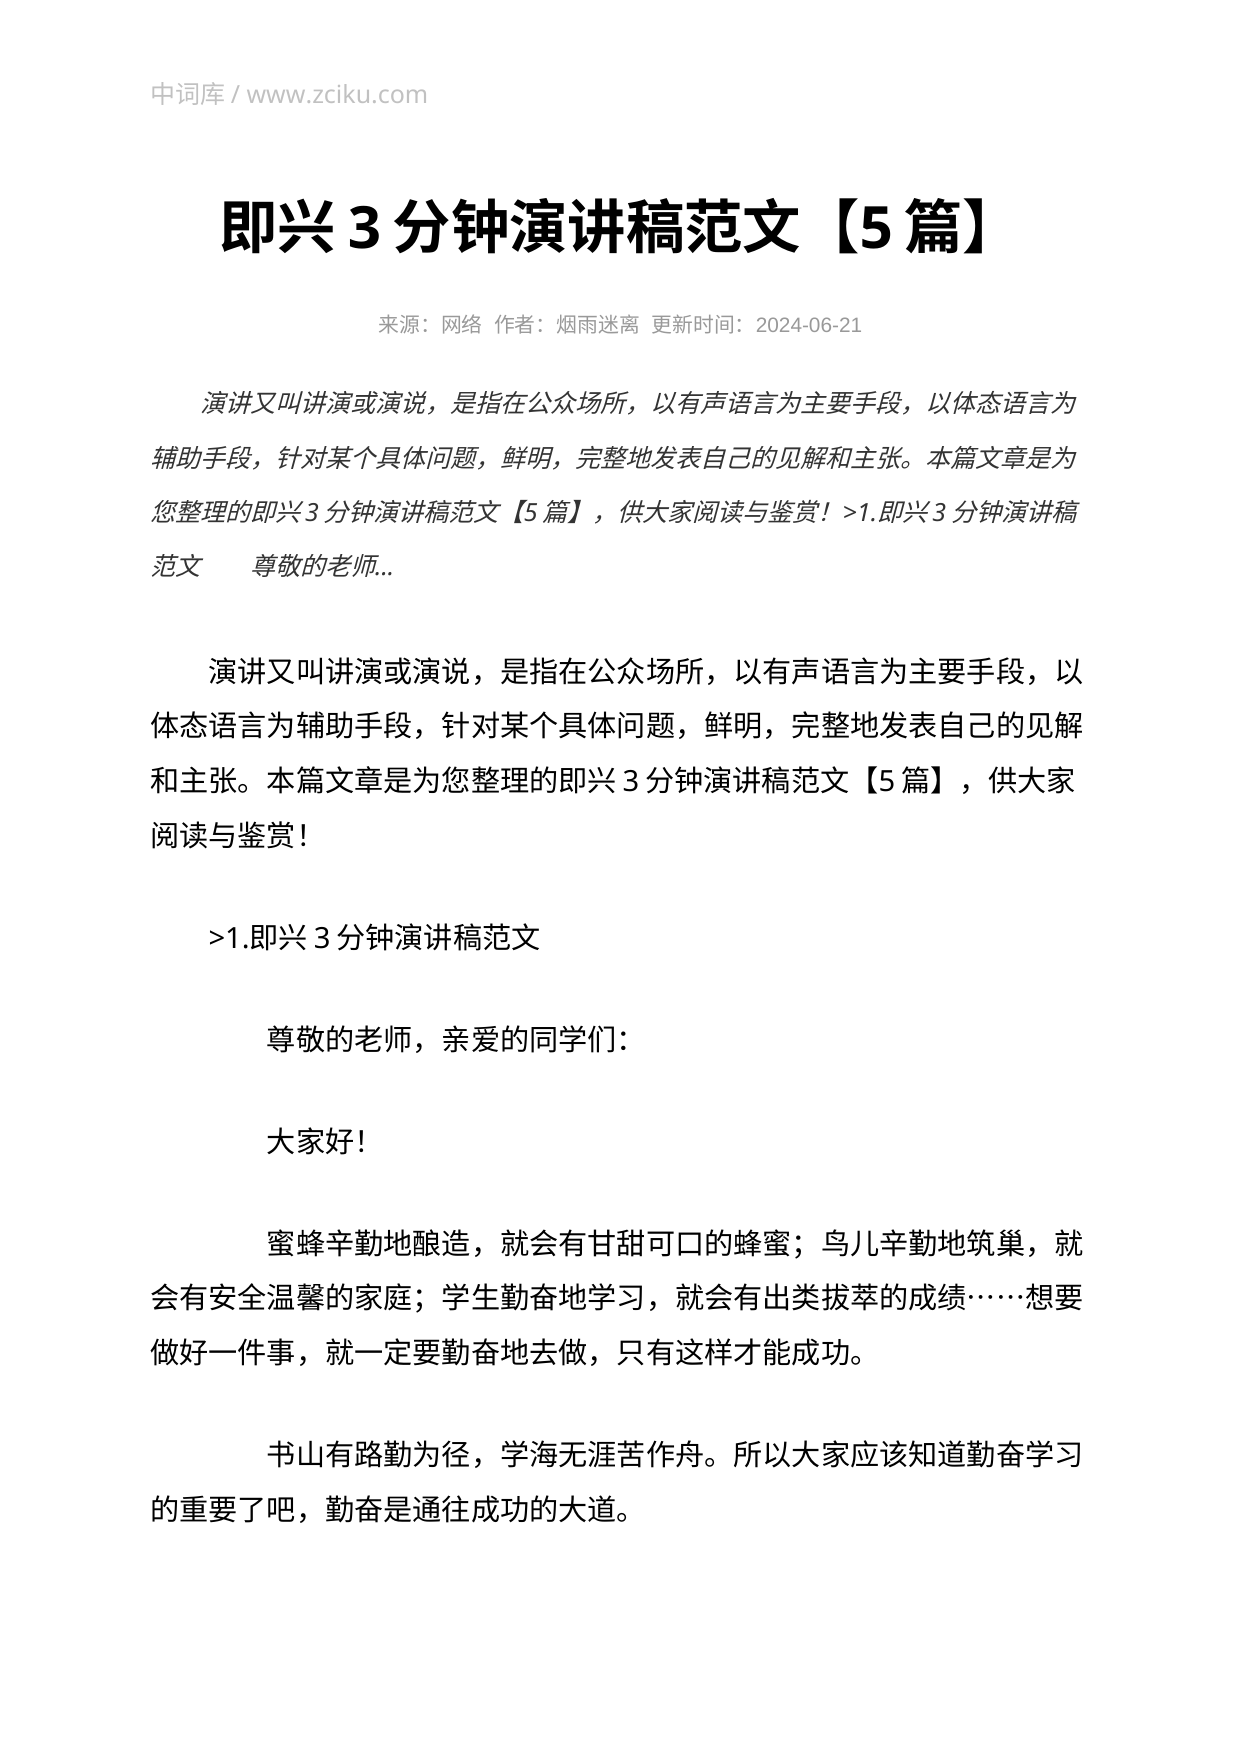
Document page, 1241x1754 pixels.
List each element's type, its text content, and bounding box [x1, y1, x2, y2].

subtitle 即兴3分钟演讲稿范文【5篇】 [150, 181, 1090, 266]
text 蜜蜂辛勤地酿造，就会有甘甜可口的蜂蜜；鸟儿辛勤地筑巢，就会有安全温馨的家庭；学生勤奋地学习，就会有出类拔萃的成绩……想要做好一件事，就一定要勤奋地去做，只有这样才能成功。 [150, 1220, 1090, 1372]
text 书山有路勤为径，学海无涯苦作舟。所以大家应该知道勤奋学习的重要了吧，勤奋是通往成功的大道。 [150, 1432, 1090, 1529]
text 尊敬的老师，亲爱的同学们： [150, 1017, 1090, 1059]
text 来源：网络 作者：烟雨迷离 更新时间：2024-06-21 [150, 313, 1090, 337]
text 演讲又叫讲演或演说，是指在公众场所，以有声语言为主要手段，以体态语言为辅助手段，针对某个具体问题，鲜明，完整地发表自己的见解和主张。本篇文章是为您整理的即兴3分钟演讲稿范文【5篇】，供大家阅读与鉴赏！ [150, 648, 1090, 855]
text >1.即兴3分钟演讲稿范文 [150, 915, 1090, 957]
text 大家好！ [150, 1118, 1090, 1161]
text 演讲又叫讲演或演说，是指在公众场所，以有声语言为主要手段，以体态语言为辅助手段，针对某个具体问题，鲜明，完整地发表自己的见解和主张。本篇文章是为您整理的即兴3分钟演讲稿范文【5篇】，供大家阅读与鉴赏！>1.即兴3分钟演讲稿范文 尊敬的老师... [150, 384, 1090, 583]
